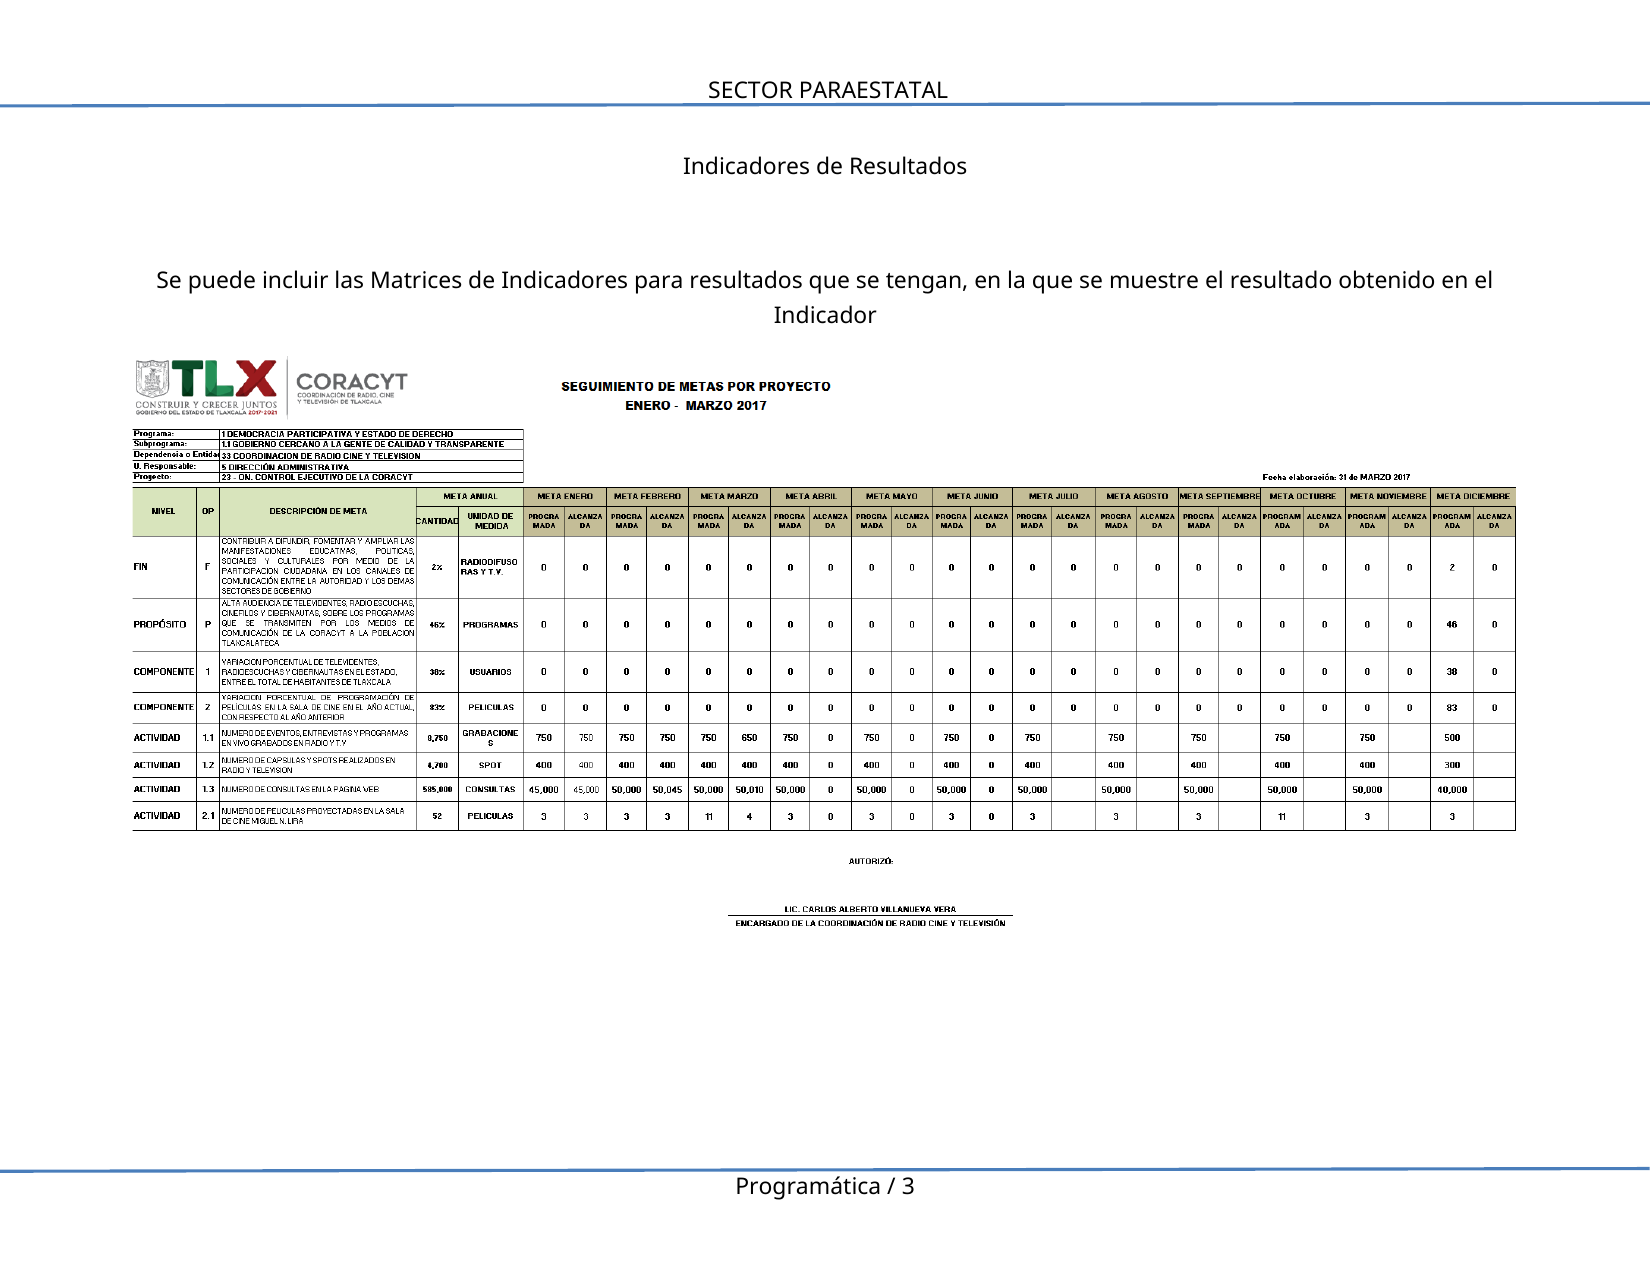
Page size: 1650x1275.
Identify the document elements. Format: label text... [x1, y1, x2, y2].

text Indicadores de Resultados [112, 150, 1537, 181]
text Se puede incluir las Matrices de Indicadores para resultados que se tengan, en la que se muestre el resultado obtenido en el Indicador [112, 263, 1537, 331]
picture [132, 356, 1518, 937]
